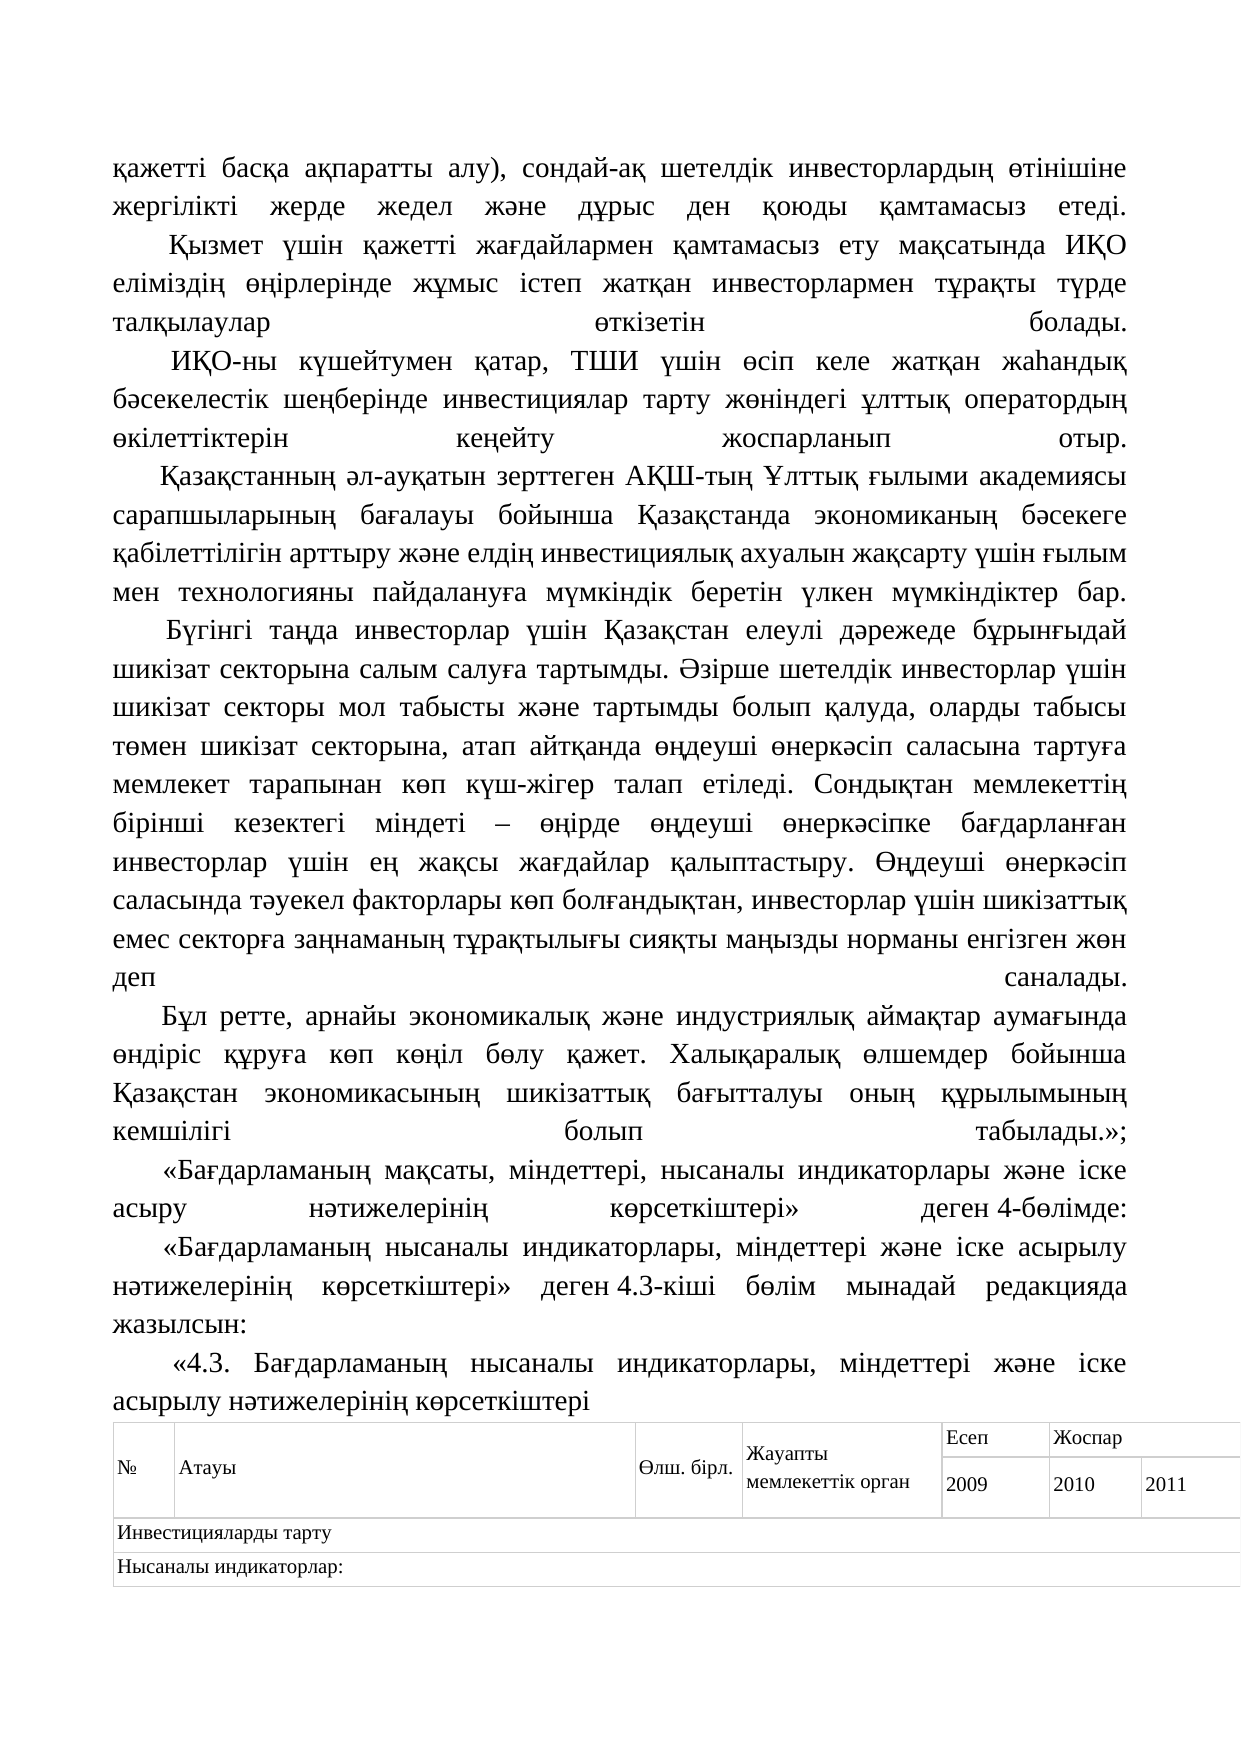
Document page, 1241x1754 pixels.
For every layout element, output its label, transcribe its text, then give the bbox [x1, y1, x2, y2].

table_header № [114, 1423, 174, 1517]
table_header Өлш. бірл. [636, 1423, 742, 1517]
table_cell 2009 [943, 1458, 1049, 1517]
table_header Есеп [943, 1423, 1049, 1456]
table_header Жауапты мемлекеттік орган [743, 1423, 941, 1517]
table_cell Инвестицияларды тарту [114, 1519, 1240, 1552]
table_cell 2010 [1050, 1458, 1141, 1517]
table_cell Нысаналы индикаторлар: [114, 1553, 1240, 1586]
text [112, 150, 1128, 1417]
table_cell 2011 [1142, 1458, 1240, 1517]
table_header Жоспар [1050, 1423, 1240, 1456]
table_header Атауы [175, 1423, 635, 1517]
